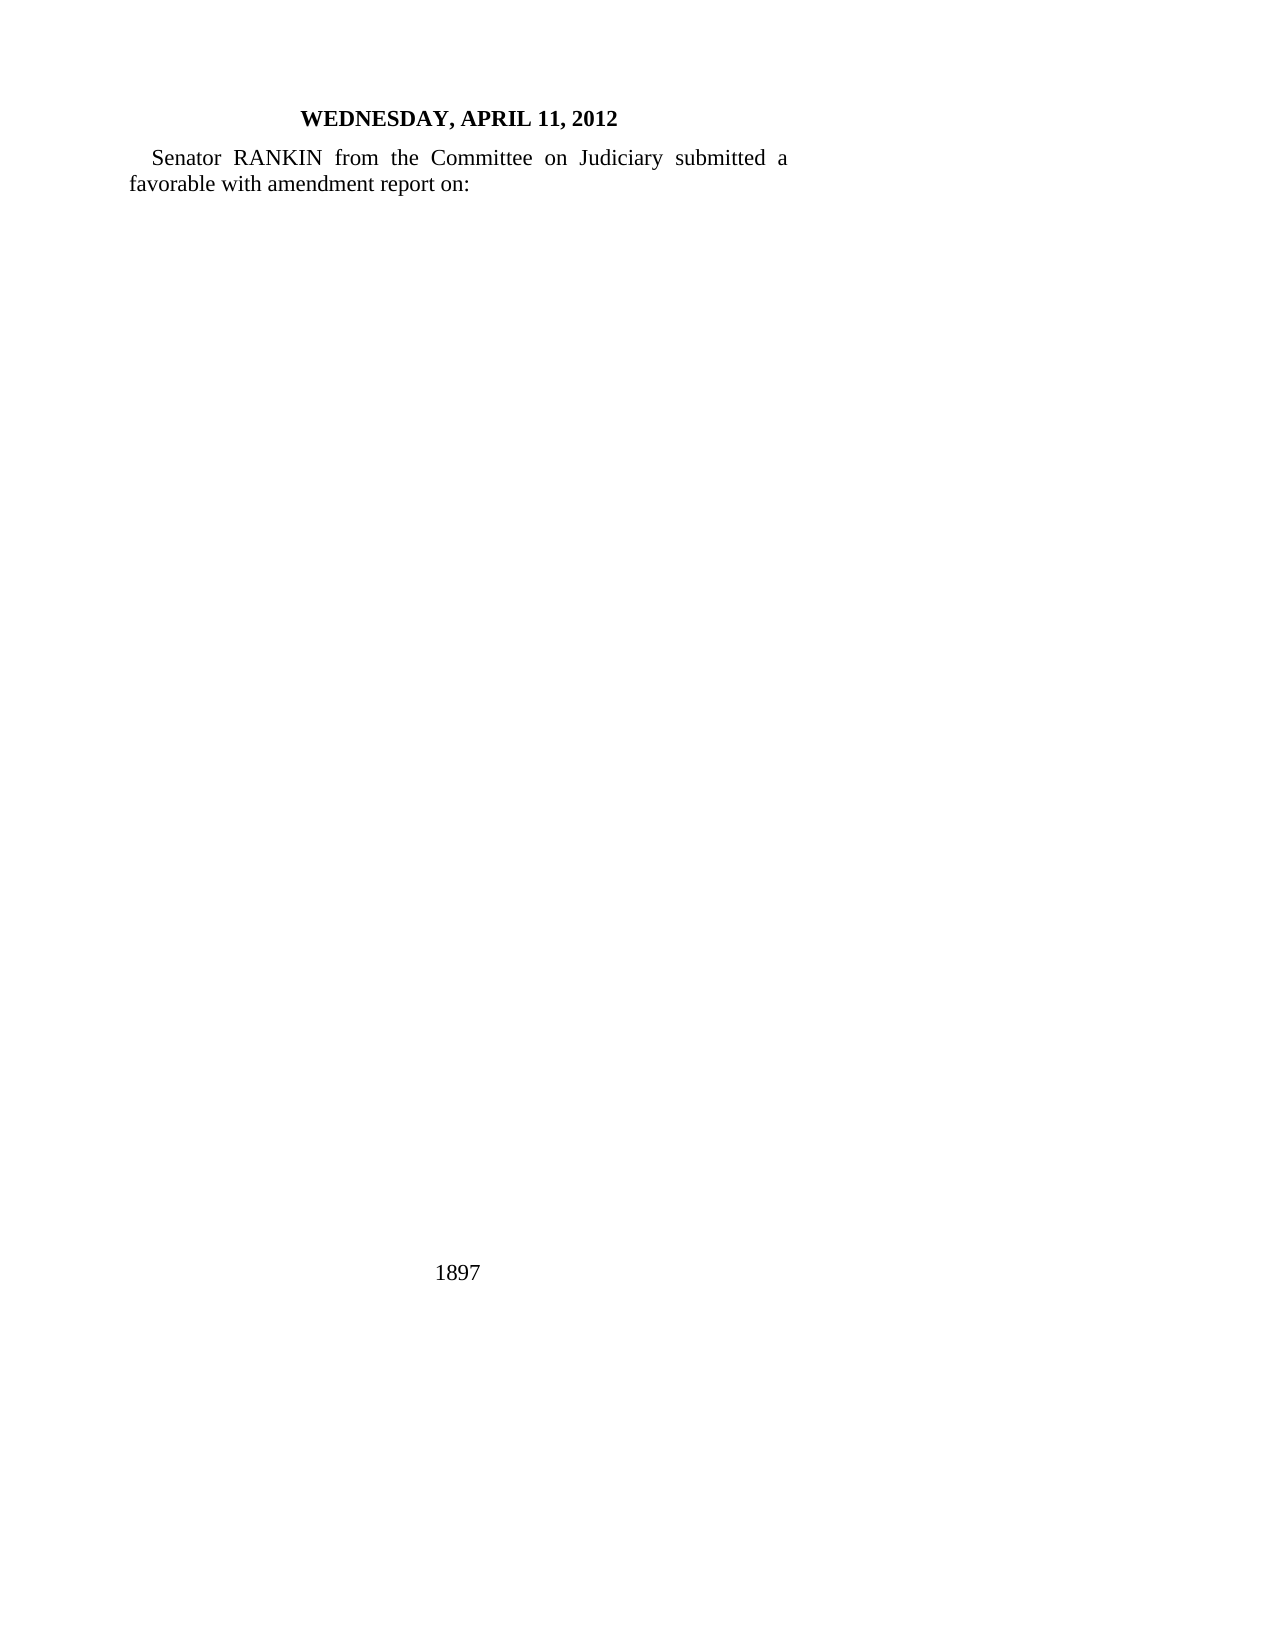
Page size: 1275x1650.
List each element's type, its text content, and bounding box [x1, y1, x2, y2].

text Senator RANKIN from the Committee on Judiciary submitted a favorable with amendment report on: [129, 144, 789, 197]
